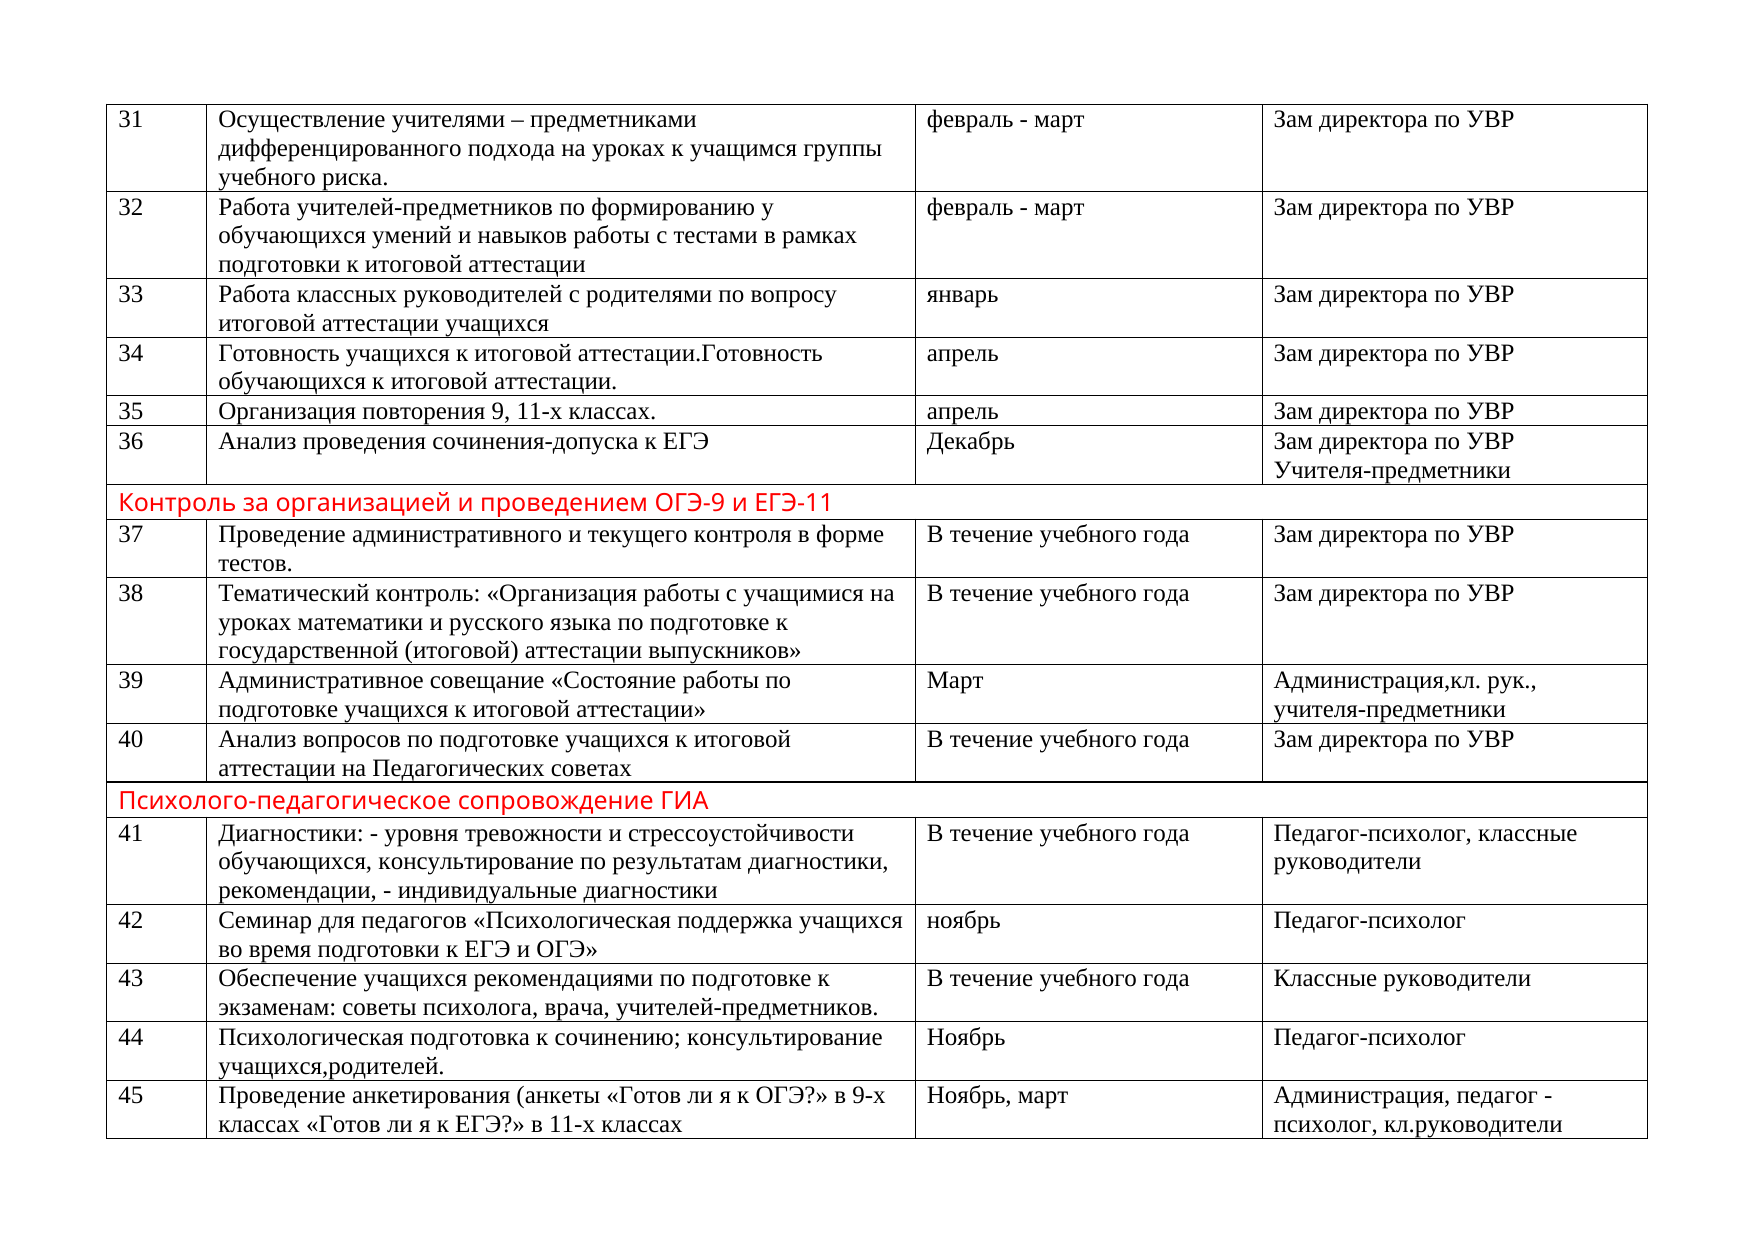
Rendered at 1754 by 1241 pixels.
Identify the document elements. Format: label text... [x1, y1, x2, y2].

table_cell Административное совещание «Состояние работы по подготовке учащихся к итоговой аттестации» [207, 665, 915, 723]
table_cell 32 [107, 192, 206, 278]
table_cell Семинар для педагогов «Психологическая поддержка учащихся во время подготовки к ЕГЭ и ОГЭ» [207, 905, 915, 962]
table_cell Ноябрь [916, 1022, 1262, 1079]
table_cell Контроль за организацией и проведением ОГЭ-9 и ЕГЭ-11 [107, 485, 1647, 518]
table_cell Готовность учащихся к итоговой аттестации.Готовность обучающихся к итоговой аттестации. [207, 338, 915, 395]
table_cell Зам директора по УВР [1263, 192, 1647, 278]
table_cell 43 [107, 964, 206, 1021]
table_cell Педагог-психолог, классные руководители [1263, 818, 1647, 904]
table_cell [1263, 105, 1647, 191]
table_cell Работа классных руководителей с родителями по вопросу итоговой аттестации учащихся [207, 279, 915, 337]
table_cell Администрация, педагог - психолог, кл.руководители [1263, 1081, 1647, 1138]
table_cell 37 [107, 520, 206, 577]
table_cell Зам директора по УВР [1263, 520, 1647, 577]
table_cell 42 [107, 905, 206, 962]
table_cell 40 [107, 724, 206, 781]
table_cell 44 [107, 1022, 206, 1079]
table_cell февраль - март [916, 105, 1262, 191]
table_cell Организация повторения 9, 11-х классах. [207, 396, 915, 425]
table_cell 41 [107, 818, 206, 904]
table_cell Педагог-психолог [1263, 905, 1647, 962]
table_cell Зам директора по УВР [1263, 396, 1647, 425]
table_cell апрель [916, 338, 1262, 395]
table_cell 35 [107, 396, 206, 425]
table_cell Осуществление учителями – предметниками дифференцированного подхода на уроках к учащимся группы учебного риска. [207, 105, 915, 191]
table_cell В течение учебного года [916, 724, 1262, 781]
table_cell Март [916, 665, 1262, 723]
table_cell Анализ вопросов по подготовке учащихся к итоговой аттестации на Педагогических советах [207, 724, 915, 781]
table_cell Обеспечение учащихся рекомендациями по подготовке к экзаменам: советы психолога, врача, учителей-предметников. [207, 964, 915, 1021]
table_cell Администрация,кл. рук., учителя-предметники [1263, 665, 1647, 723]
table_cell Зам директора по УВР [1263, 338, 1647, 395]
table_cell Классные руководители [1263, 964, 1647, 1021]
table_cell Психологическая подготовка к сочинению; консультирование учащихся,родителей. [207, 1022, 915, 1079]
table_cell Ноябрь, март [916, 1081, 1262, 1138]
table_cell Проведение административного и текущего контроля в форме тестов. [207, 520, 915, 577]
table_cell апрель [916, 396, 1262, 425]
table_cell В течение учебного года [916, 520, 1262, 577]
table_cell Работа учителей-предметников по формированию у обучающихся умений и навыков работы с тестами в рамках подготовки к итоговой аттестации [207, 192, 915, 278]
table_cell 33 [107, 279, 206, 337]
table_cell 31 [107, 105, 206, 191]
table_cell 38 [107, 578, 206, 664]
table_cell 34 [107, 338, 206, 395]
table_cell Зам директора по УВР [1263, 578, 1647, 664]
table_cell февраль - март [916, 192, 1262, 278]
table_cell Проведение анкетирования (анкеты «Готов ли я к ОГЭ?» в 9-х классах «Готов ли я к ЕГЭ?» в 11-х классах [207, 1081, 915, 1138]
table_cell Психолого-педагогическое сопровождение ГИА [107, 783, 1647, 817]
table_cell 36 [107, 426, 206, 483]
table_cell 39 [107, 665, 206, 723]
table_cell Анализ проведения сочинения-допуска к ЕГЭ [207, 426, 915, 483]
table_cell В течение учебного года [916, 578, 1262, 664]
table_cell В течение учебного года [916, 818, 1262, 904]
table_cell ноябрь [916, 905, 1262, 962]
table_cell 45 [107, 1081, 206, 1138]
table_cell Диагностики: - уровня тревожности и стрессоустойчивости обучающихся, консультирование по результатам диагностики, рекомендации, - индивидуальные диагностики [207, 818, 915, 904]
table_cell В течение учебного года [916, 964, 1262, 1021]
table_cell Зам директора по УВР [1263, 724, 1647, 781]
table_cell Тематический контроль: «Организация работы с учащимися на уроках математики и русского языка по подготовке к государственной (итоговой) аттестации выпускников» [207, 578, 915, 664]
table_cell Педагог-психолог [1263, 1022, 1647, 1079]
table_cell Декабрь [916, 426, 1262, 483]
table_cell Зам директора по УВР Учителя-предметники [1263, 426, 1647, 483]
table_cell Зам директора по УВР [1263, 279, 1647, 337]
table_cell январь [916, 279, 1262, 337]
